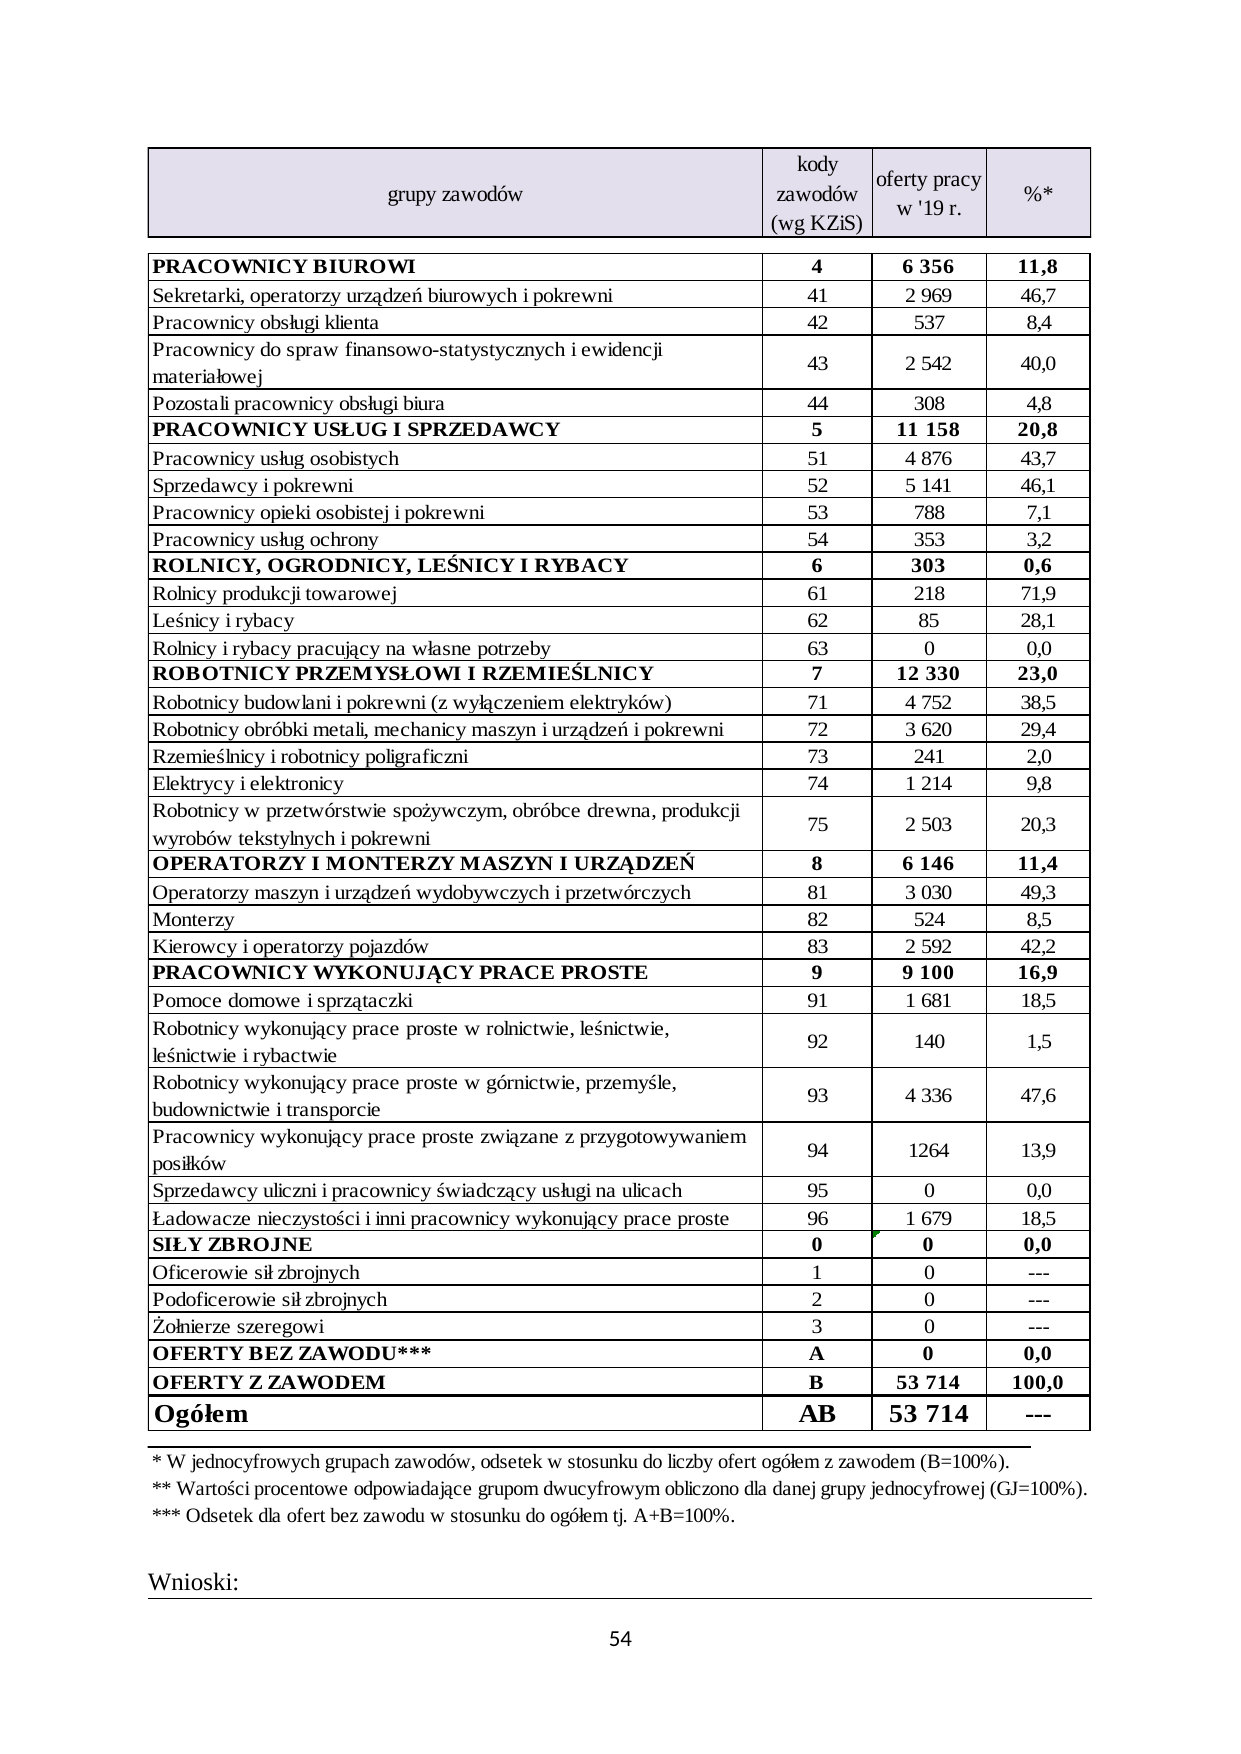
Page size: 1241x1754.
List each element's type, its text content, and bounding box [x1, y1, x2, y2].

text Wnioski: [148, 1567, 1092, 1598]
